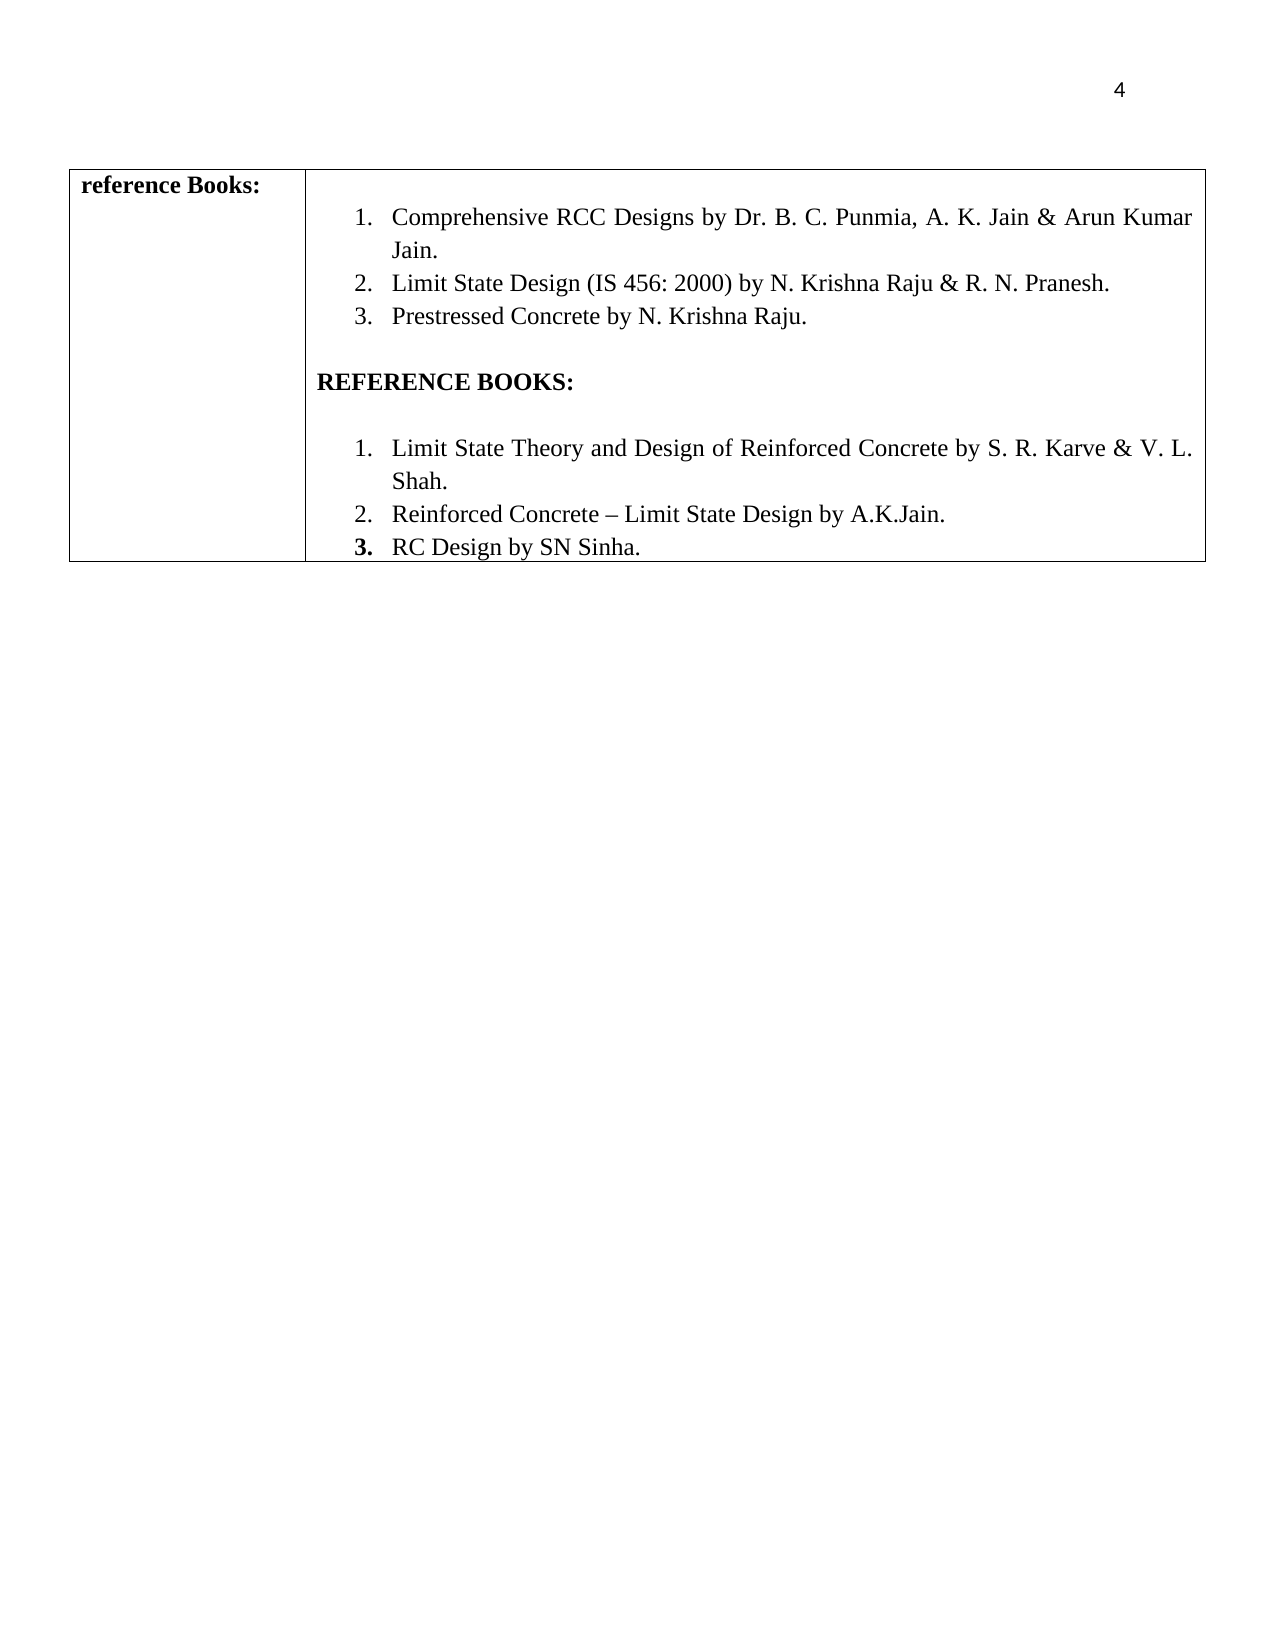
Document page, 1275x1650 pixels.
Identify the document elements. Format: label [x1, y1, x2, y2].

table_cell [306, 170, 1205, 561]
table_cell [70, 170, 305, 561]
